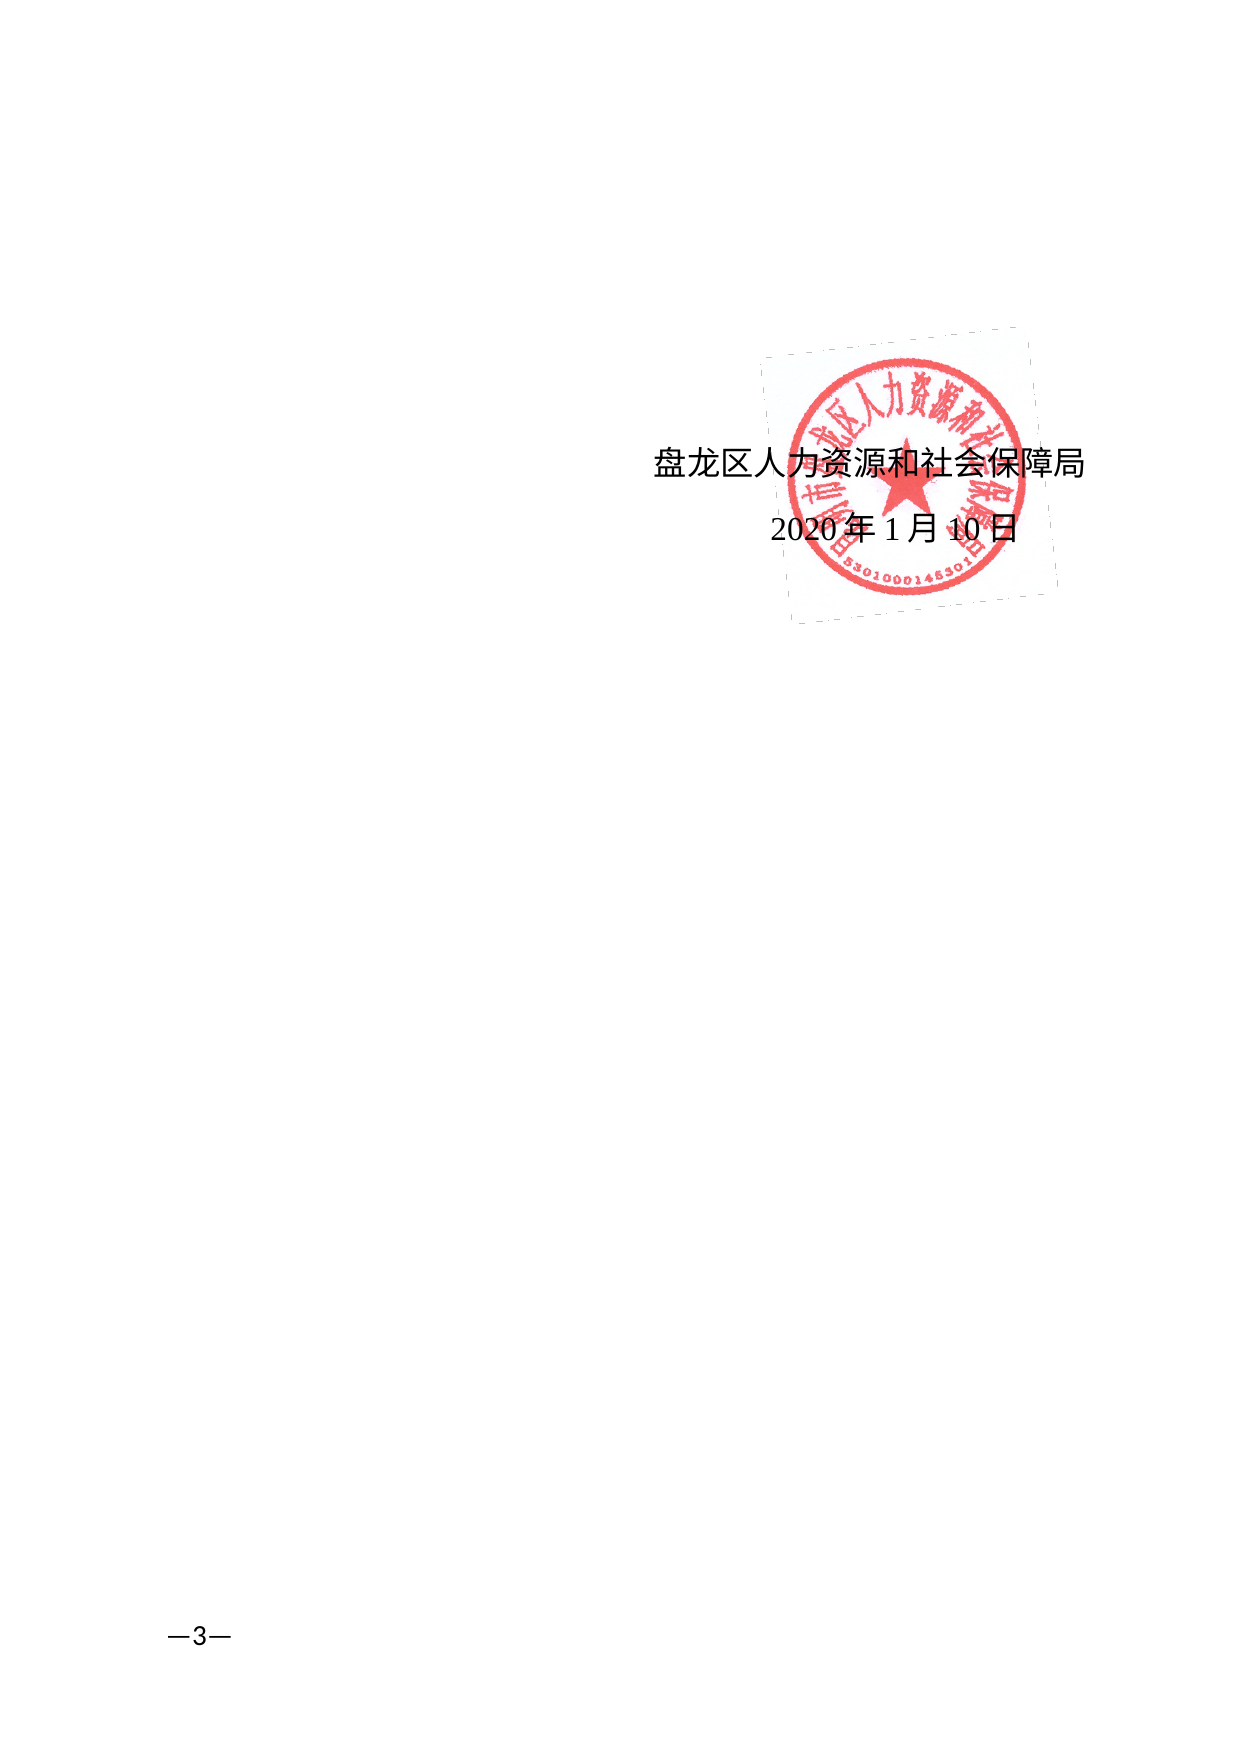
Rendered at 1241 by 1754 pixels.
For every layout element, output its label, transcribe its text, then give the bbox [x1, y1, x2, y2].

text 2020年1月10日 [165, 493, 1020, 558]
text 盘龙区人力资源和社会保障局 [165, 428, 1087, 493]
picture [784, 493, 1058, 624]
picture [759, 326, 1038, 428]
